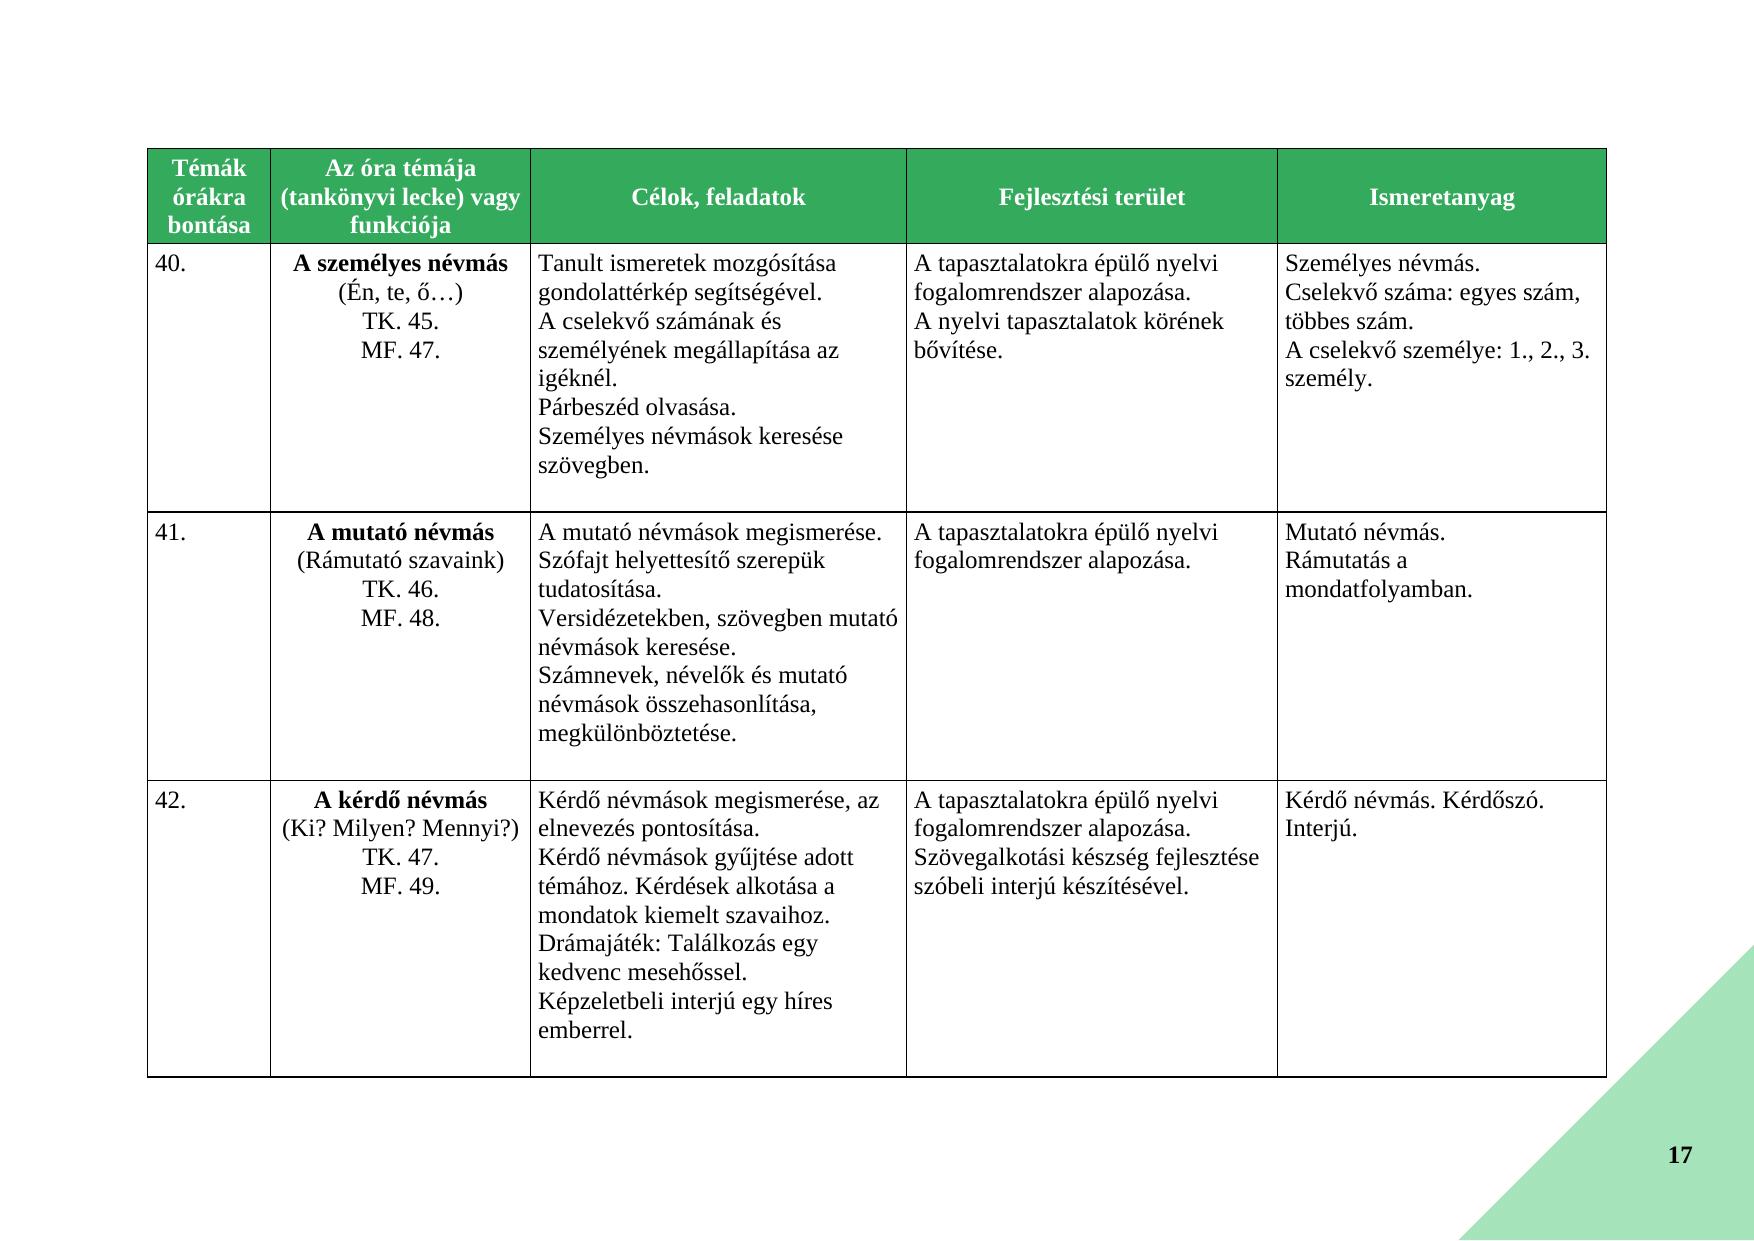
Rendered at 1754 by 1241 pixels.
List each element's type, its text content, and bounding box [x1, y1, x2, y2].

table_cell 42. [148, 781, 270, 1076]
table_cell Tanult ismeretek mozgósítása gondolattérkép segítségével. A cselekvő számának és személyének megállapítása az igéknél. Párbeszéd olvasása. Személyes névmások keresése szövegben. [531, 244, 906, 511]
table_cell A mutató névmás (Rámutató szavaink) TK. 46. MF. 48. [271, 513, 530, 779]
table_cell 40. [148, 244, 270, 511]
table_cell Kérdő névmás. Kérdőszó. Interjú. [1278, 781, 1606, 1076]
table_cell A tapasztalatokra épülő nyelvi fogalomrendszer alapozása. [907, 513, 1277, 779]
table_cell 41. [148, 513, 270, 779]
table_cell Személyes névmás. Cselekvő száma: egyes szám, többes szám. A cselekvő személye: 1., 2., 3. személy. [1278, 244, 1606, 511]
table_cell A tapasztalatokra épülő nyelvi fogalomrendszer alapozása. A nyelvi tapasztalatok körének bővítése. [907, 244, 1277, 511]
table_header Célok, feladatok [531, 149, 906, 243]
table_cell A kérdő névmás (Ki? Milyen? Mennyi?) TK. 47. MF. 49. [271, 781, 530, 1076]
table_cell Kérdő névmások megismerése, az elnevezés pontosítása. Kérdő névmások gyűjtése adott témához. Kérdések alkotása a mondatok kiemelt szavaihoz. Drámajáték: Találkozás egy kedvenc mesehőssel. Képzeletbeli interjú egy híres emberrel. [531, 781, 906, 1076]
table_cell A tapasztalatokra épülő nyelvi fogalomrendszer alapozása. Szövegalkotási készség fejlesztése szóbeli interjú készítésével. [907, 781, 1277, 1076]
table_header Témák órákra bontása [148, 149, 270, 243]
table_cell Mutató névmás. Rámutatás a mondatfolyamban. [1278, 513, 1606, 779]
table_cell A személyes névmás (Én, te, ő…) TK. 45. MF. 47. [271, 244, 530, 511]
table_header Az óra témája (tankönyvi lecke) vagy funkciója [271, 149, 530, 243]
table_header Fejlesztési terület [907, 149, 1277, 243]
table_header Ismeretanyag [1278, 149, 1606, 243]
table_cell A mutató névmások megismerése. Szófajt helyettesítő szerepük tudatosítása. Versidézetekben, szövegben mutató névmások keresése. Számnevek, névelők és mutató névmások összehasonlítása, megkülönböztetése. [531, 513, 906, 779]
